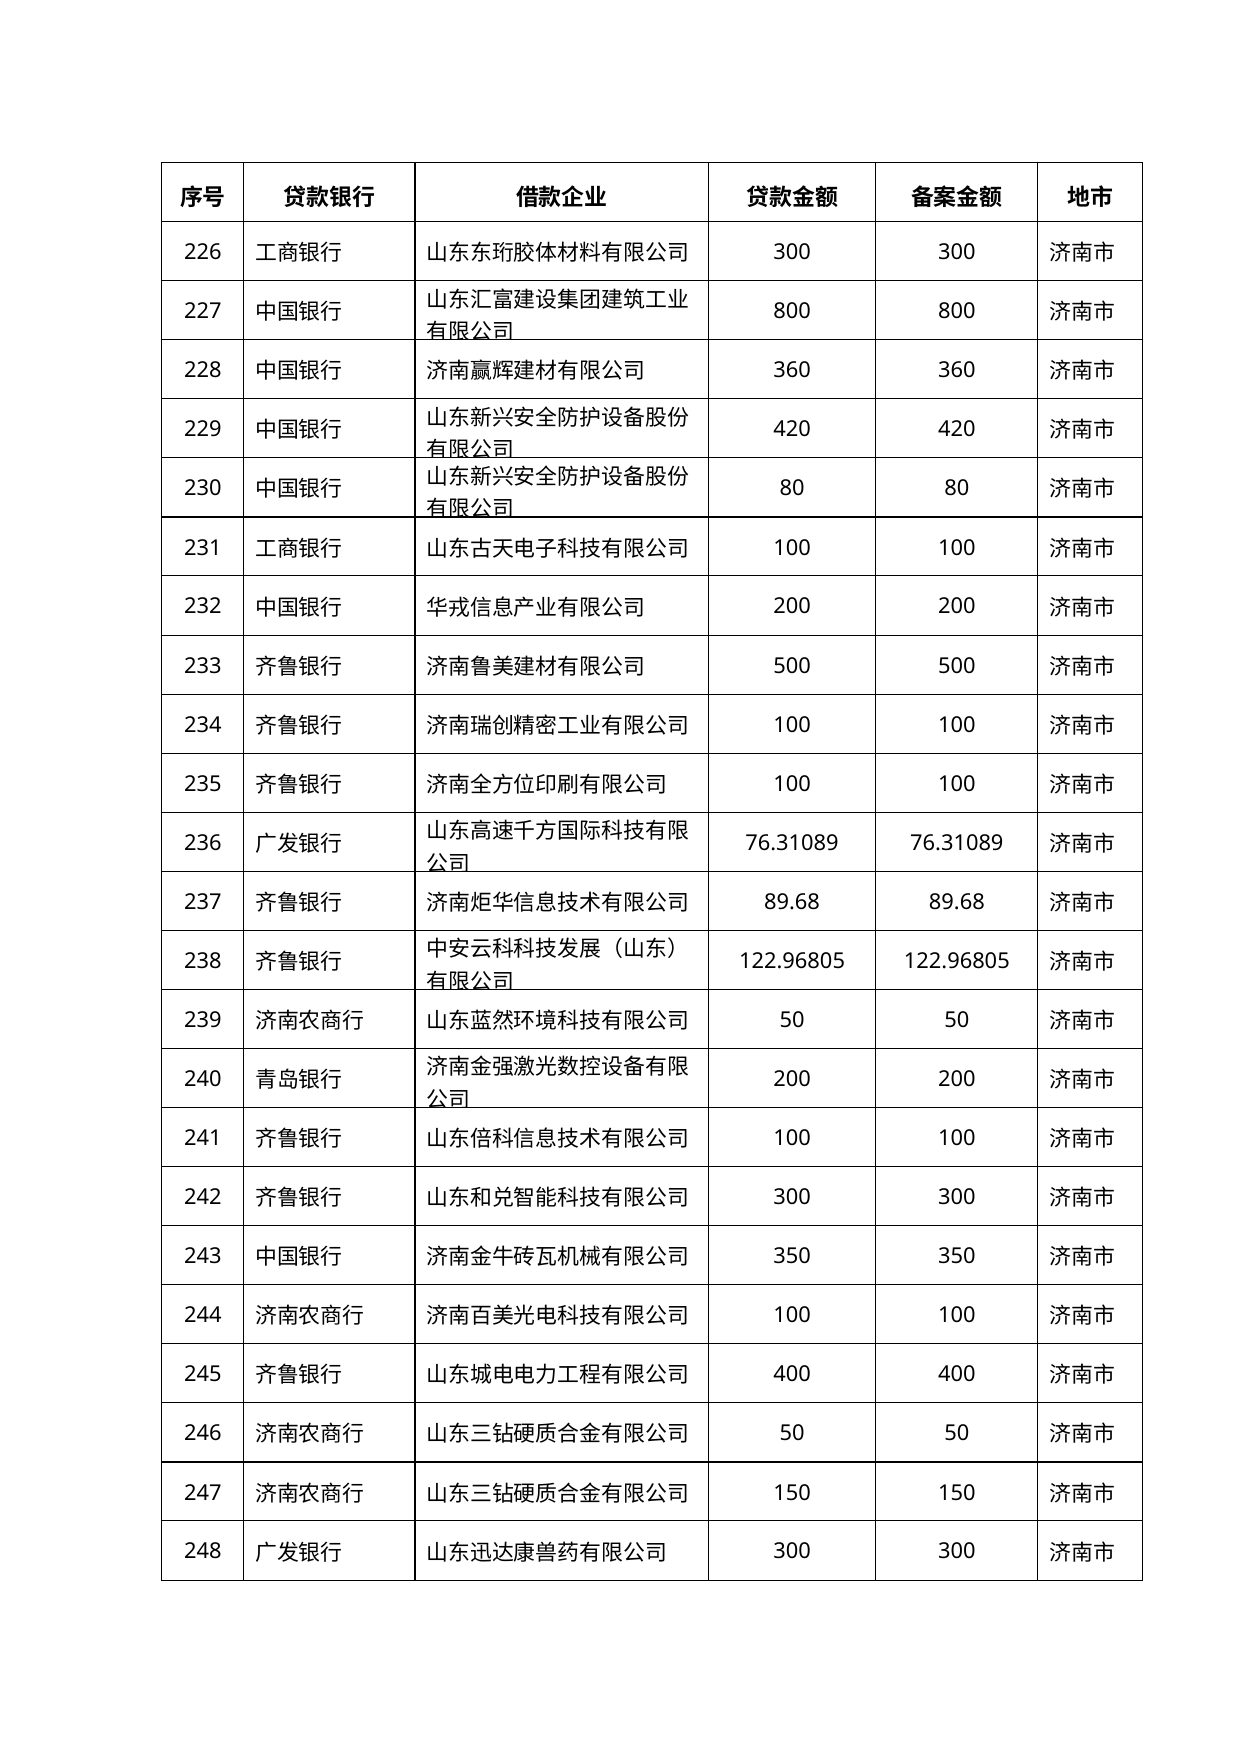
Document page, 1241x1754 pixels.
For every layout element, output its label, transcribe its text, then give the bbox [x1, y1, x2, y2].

table_cell 济南市 [1038, 872, 1142, 930]
table_cell 齐鲁银行 [244, 695, 414, 753]
table_cell 234 [162, 695, 243, 753]
table_cell 80 [876, 458, 1037, 516]
table_cell 100 [709, 1108, 875, 1166]
table_cell 76.31089 [709, 813, 875, 871]
table_cell 245 [162, 1344, 243, 1402]
table_cell 230 [162, 458, 243, 516]
table_cell 229 [162, 399, 243, 457]
table_cell 500 [709, 636, 875, 693]
table_cell 236 [162, 813, 243, 871]
table_cell 200 [876, 1049, 1037, 1107]
table_cell 50 [876, 1403, 1037, 1461]
table_header 序号 [162, 163, 243, 221]
table_cell 济南市 [1038, 576, 1142, 634]
table_cell 中国银行 [244, 458, 414, 516]
table_cell 235 [162, 754, 243, 812]
table_cell 231 [162, 518, 243, 575]
table_cell 中国银行 [244, 340, 414, 398]
table_cell 济南市 [1038, 636, 1142, 693]
table_cell 济南市 [1038, 813, 1142, 871]
table_cell 246 [162, 1403, 243, 1461]
table_cell 76.31089 [876, 813, 1037, 871]
table_cell 中国银行 [244, 576, 414, 634]
table_cell 中国银行 [244, 399, 414, 457]
table_cell 济南赢辉建材有限公司 [416, 340, 708, 398]
table_cell 齐鲁银行 [244, 1108, 414, 1166]
table_cell 239 [162, 990, 243, 1048]
table_cell 齐鲁银行 [244, 872, 414, 930]
table_cell 山东城电电力工程有限公司 [416, 1344, 708, 1402]
table_cell 100 [876, 754, 1037, 812]
table_cell 广发银行 [244, 813, 414, 871]
table_cell 100 [876, 695, 1037, 753]
table_cell 800 [709, 281, 875, 339]
table_cell 226 [162, 222, 243, 280]
table_cell 济南市 [1038, 1226, 1142, 1284]
table_cell 243 [162, 1226, 243, 1284]
table_cell 济南炬华信息技术有限公司 [416, 872, 708, 930]
table_cell 齐鲁银行 [244, 931, 414, 989]
table_cell 232 [162, 576, 243, 634]
table_cell 350 [876, 1226, 1037, 1284]
table_cell 工商银行 [244, 222, 414, 280]
table_cell 241 [162, 1108, 243, 1166]
table_cell 济南鲁美建材有限公司 [416, 636, 708, 693]
table_cell 济南市 [1038, 1403, 1142, 1461]
table_cell 238 [162, 931, 243, 989]
table_cell 100 [709, 1285, 875, 1343]
table_cell 济南市 [1038, 399, 1142, 457]
table_cell 200 [709, 1049, 875, 1107]
table_header 地市 [1038, 163, 1142, 221]
table_cell 89.68 [709, 872, 875, 930]
table_header 贷款金额 [709, 163, 875, 221]
table_cell 中安云科科技发展（山东）有限公司 [416, 931, 708, 989]
table_cell 200 [876, 576, 1037, 634]
table_cell 济南市 [1038, 1167, 1142, 1225]
table_header 贷款银行 [244, 163, 414, 221]
table_cell 300 [876, 1167, 1037, 1225]
table_cell 山东新兴安全防护设备股份有限公司 [416, 399, 708, 457]
table_cell 济南全方位印刷有限公司 [416, 754, 708, 812]
table_cell 济南市 [1038, 340, 1142, 398]
table_cell 300 [709, 222, 875, 280]
table_cell 50 [876, 990, 1037, 1048]
table_cell 300 [876, 1521, 1037, 1579]
table_cell 80 [709, 458, 875, 516]
table_cell 齐鲁银行 [244, 1167, 414, 1225]
table_cell 248 [162, 1521, 243, 1579]
table_cell 100 [709, 754, 875, 812]
table_cell 400 [876, 1344, 1037, 1402]
table_cell 济南市 [1038, 1463, 1142, 1520]
table_cell 济南市 [1038, 1521, 1142, 1579]
table_cell 山东东珩胶体材料有限公司 [416, 222, 708, 280]
table_cell 青岛银行 [244, 1049, 414, 1107]
table_cell 122.96805 [876, 931, 1037, 989]
table_cell 227 [162, 281, 243, 339]
table_cell 济南市 [1038, 1344, 1142, 1402]
table_cell 济南农商行 [244, 1285, 414, 1343]
table_cell 济南市 [1038, 518, 1142, 575]
table_cell 济南百美光电科技有限公司 [416, 1285, 708, 1343]
table_cell 237 [162, 872, 243, 930]
table_cell 山东倍科信息技术有限公司 [416, 1108, 708, 1166]
table_cell 200 [709, 576, 875, 634]
table_cell 89.68 [876, 872, 1037, 930]
table_cell 150 [876, 1463, 1037, 1520]
table_cell 420 [709, 399, 875, 457]
table_cell 50 [709, 990, 875, 1048]
table_cell 济南市 [1038, 1285, 1142, 1343]
table_cell 济南农商行 [244, 1403, 414, 1461]
table_cell 山东新兴安全防护设备股份有限公司 [416, 458, 708, 516]
table_cell 100 [876, 518, 1037, 575]
table_cell 233 [162, 636, 243, 693]
table_cell 济南市 [1038, 1049, 1142, 1107]
table_cell 360 [709, 340, 875, 398]
table_cell 济南金强激光数控设备有限公司 [416, 1049, 708, 1107]
table_cell 100 [876, 1285, 1037, 1343]
table_cell 济南瑞创精密工业有限公司 [416, 695, 708, 753]
table_cell 齐鲁银行 [244, 1344, 414, 1402]
table_cell 山东蓝然环境科技有限公司 [416, 990, 708, 1048]
table_cell 济南农商行 [244, 1463, 414, 1520]
table_cell 350 [709, 1226, 875, 1284]
table_cell 广发银行 [244, 1521, 414, 1579]
table_cell 工商银行 [244, 518, 414, 575]
table_cell 242 [162, 1167, 243, 1225]
table_cell 300 [709, 1521, 875, 1579]
table_cell 济南市 [1038, 222, 1142, 280]
table_cell 山东汇富建设集团建筑工业有限公司 [416, 281, 708, 339]
table_cell 济南市 [1038, 458, 1142, 516]
table_cell 100 [709, 518, 875, 575]
table_cell 济南市 [1038, 990, 1142, 1048]
table_cell 150 [709, 1463, 875, 1520]
table_cell 100 [876, 1108, 1037, 1166]
table_cell 228 [162, 340, 243, 398]
table_cell 中国银行 [244, 1226, 414, 1284]
table_cell 齐鲁银行 [244, 636, 414, 693]
table_cell 中国银行 [244, 281, 414, 339]
table_cell 山东古天电子科技有限公司 [416, 518, 708, 575]
table_cell 240 [162, 1049, 243, 1107]
table_cell 齐鲁银行 [244, 754, 414, 812]
table_cell 420 [876, 399, 1037, 457]
table_cell 山东高速千方国际科技有限公司 [416, 813, 708, 871]
table_cell 山东和兑智能科技有限公司 [416, 1167, 708, 1225]
table_cell 800 [876, 281, 1037, 339]
table_header 备案金额 [876, 163, 1037, 221]
table_cell 300 [709, 1167, 875, 1225]
table_cell 华戎信息产业有限公司 [416, 576, 708, 634]
table_cell 济南金牛砖瓦机械有限公司 [416, 1226, 708, 1284]
table_cell 济南农商行 [244, 990, 414, 1048]
table_cell 济南市 [1038, 754, 1142, 812]
table_cell 400 [709, 1344, 875, 1402]
table_cell 济南市 [1038, 281, 1142, 339]
table_cell 500 [876, 636, 1037, 693]
table_cell 100 [709, 695, 875, 753]
table_cell 山东三钻硬质合金有限公司 [416, 1463, 708, 1520]
table_cell 247 [162, 1463, 243, 1520]
table_header 借款企业 [416, 163, 708, 221]
table_cell 山东迅达康兽药有限公司 [416, 1521, 708, 1579]
table_cell 244 [162, 1285, 243, 1343]
table_cell 360 [876, 340, 1037, 398]
table_cell 122.96805 [709, 931, 875, 989]
table_cell 济南市 [1038, 1108, 1142, 1166]
table_cell 山东三钻硬质合金有限公司 [416, 1403, 708, 1461]
table_cell 济南市 [1038, 695, 1142, 753]
table_cell 济南市 [1038, 931, 1142, 989]
table_cell 300 [876, 222, 1037, 280]
table_cell 50 [709, 1403, 875, 1461]
